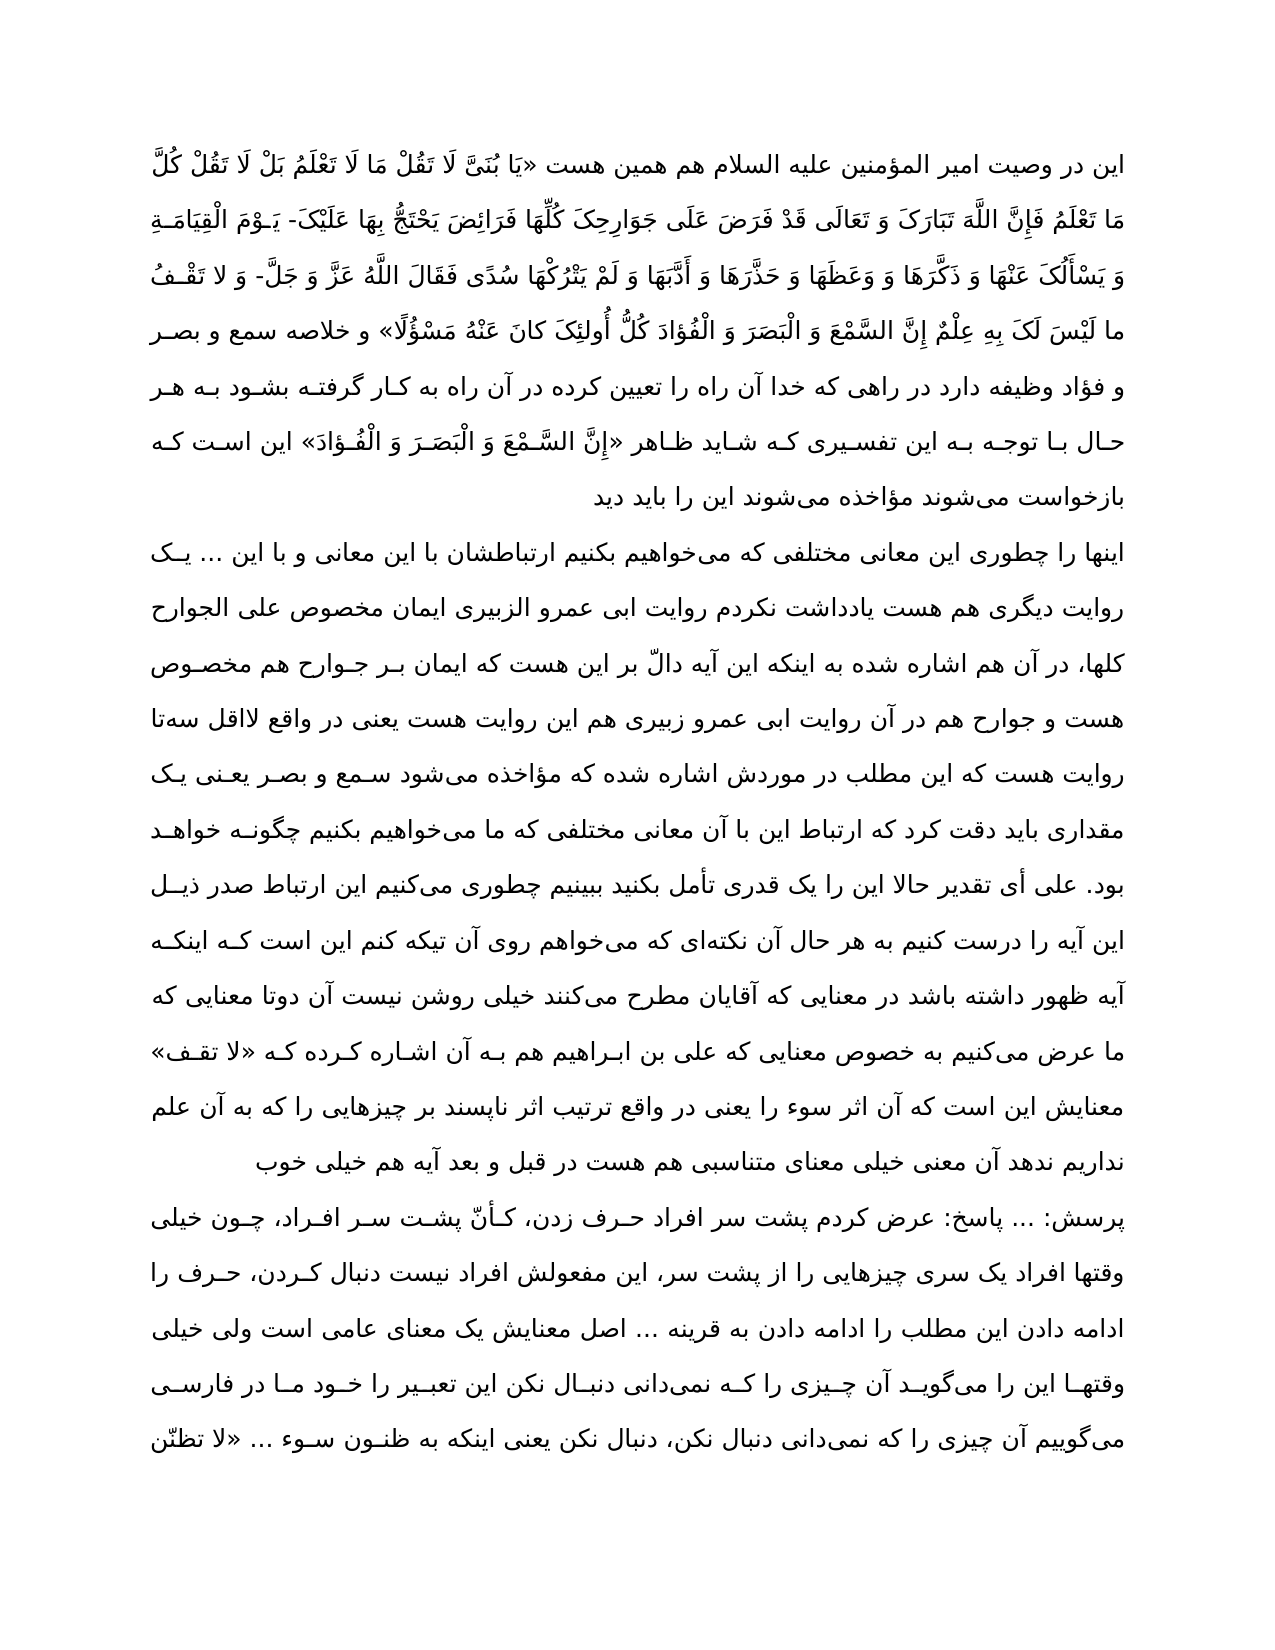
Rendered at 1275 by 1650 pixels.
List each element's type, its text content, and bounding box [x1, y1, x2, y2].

text اینها را چطوری این معانی مختلفی که می‌خواهیم بکنیم ارتباطشان با این معانی و با این ... یک روایت دیگری هم هست یادداشت نکردم روایت ابی عمرو الزبیری ایمان مخصوص علی الجوارح کلها، در آن هم اشاره شده به اینکه این آیه دالّ بر این هست که ایمان بر جوارح هم مخصوص هست و جوارح هم در آن روایت ابی عمرو زبیری هم این روایت هست یعنی در واقع لااقل سه‌تا روایت هست که این مطلب در موردش اشاره شده که مؤاخذه می‌شود سمع و بصر یعنی یک مقداری باید دقت کرد که ارتباط این با آن معانی مختلفی که ما می‌خواهیم بکنیم چگونه خواهد بود. علی أی تقدیر حالا این را یک قدری تأمل بکنید ببینیم چطوری می‌کنیم این ارتباط صدر ذیل این آیه را درست کنیم به هر حال آن نکته‌ای که می‌خواهم روی آن تیکه کنم این است که اینکه آیه ظهور داشته باشد در معنایی که آقایان مطرح می‌کنند خیلی روشن نیست آن دوتا معنایی که ما عرض می‌کنیم به خصوص معنایی که علی بن ابراهیم هم به آن اشاره کرده که «لا تقف» معنایش این است که آن اثر سوء را یعنی در واقع ترتیب اثر ناپسند بر چیزهایی را که به آن علم نداریم ندهد آن معنی خیلی معنای متناسبی هم هست در قبل و بعد آیه هم خیلی خوب [150, 538, 1125, 1177]
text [150, 1203, 1125, 1454]
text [150, 150, 1125, 512]
